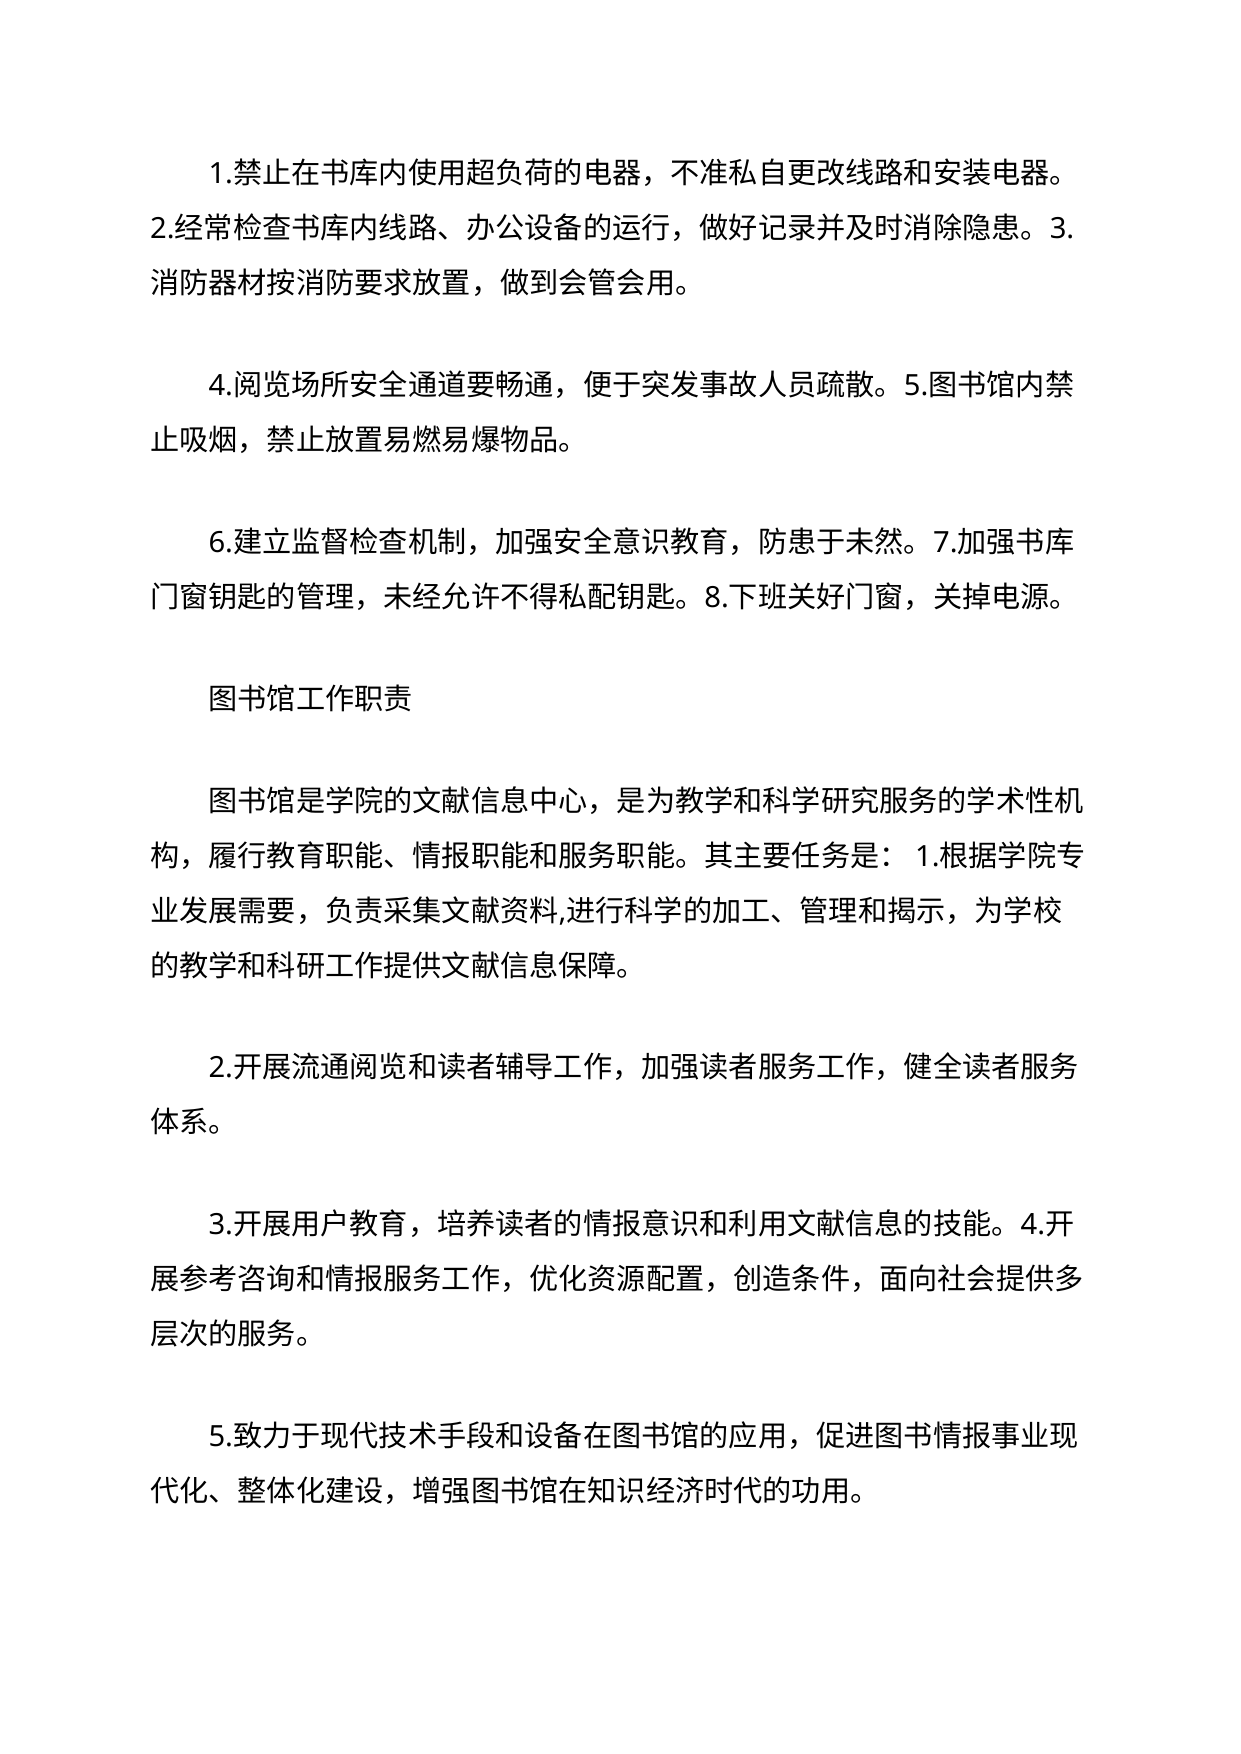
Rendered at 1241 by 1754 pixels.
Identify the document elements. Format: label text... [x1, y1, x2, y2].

text 2.开展流通阅览和读者辅导工作，加强读者服务工作，健全读者服务体系。 [150, 1044, 1090, 1141]
text 3.开展用户教育，培养读者的情报意识和利用文献信息的技能。4.开展参考咨询和情报服务工作，优化资源配置，创造条件，面向社会提供多层次的服务。 [150, 1201, 1090, 1353]
text 5.致力于现代技术手段和设备在图书馆的应用，促进图书情报事业现代化、整体化建设，增强图书馆在知识经济时代的功用。 [150, 1412, 1090, 1510]
text 4.阅览场所安全通道要畅通，便于突发事故人员疏散。5.图书馆内禁止吸烟，禁止放置易燃易爆物品。 [150, 362, 1090, 459]
text 6.建立监督检查机制，加强安全意识教育，防患于未然。7.加强书库门窗钥匙的管理，未经允许不得私配钥匙。8.下班关好门窗，关掉电源。 [150, 518, 1090, 616]
text 图书馆工作职责 [150, 676, 1090, 718]
text 1.禁止在书库内使用超负荷的电器，不准私自更改线路和安装电器。2.经常检查书库内线路、办公设备的运行，做好记录并及时消除隐患。3.消防器材按消防要求放置，做到会管会用。 [150, 150, 1090, 302]
text 图书馆是学院的文献信息中心，是为教学和科学研究服务的学术性机构，履行教育职能、情报职能和服务职能。其主要任务是： 1.根据学院专业发展需要，负责采集文献资料,进行科学的加工、管理和揭示，为学校的教学和科研工作提供文献信息保障。 [150, 777, 1090, 984]
